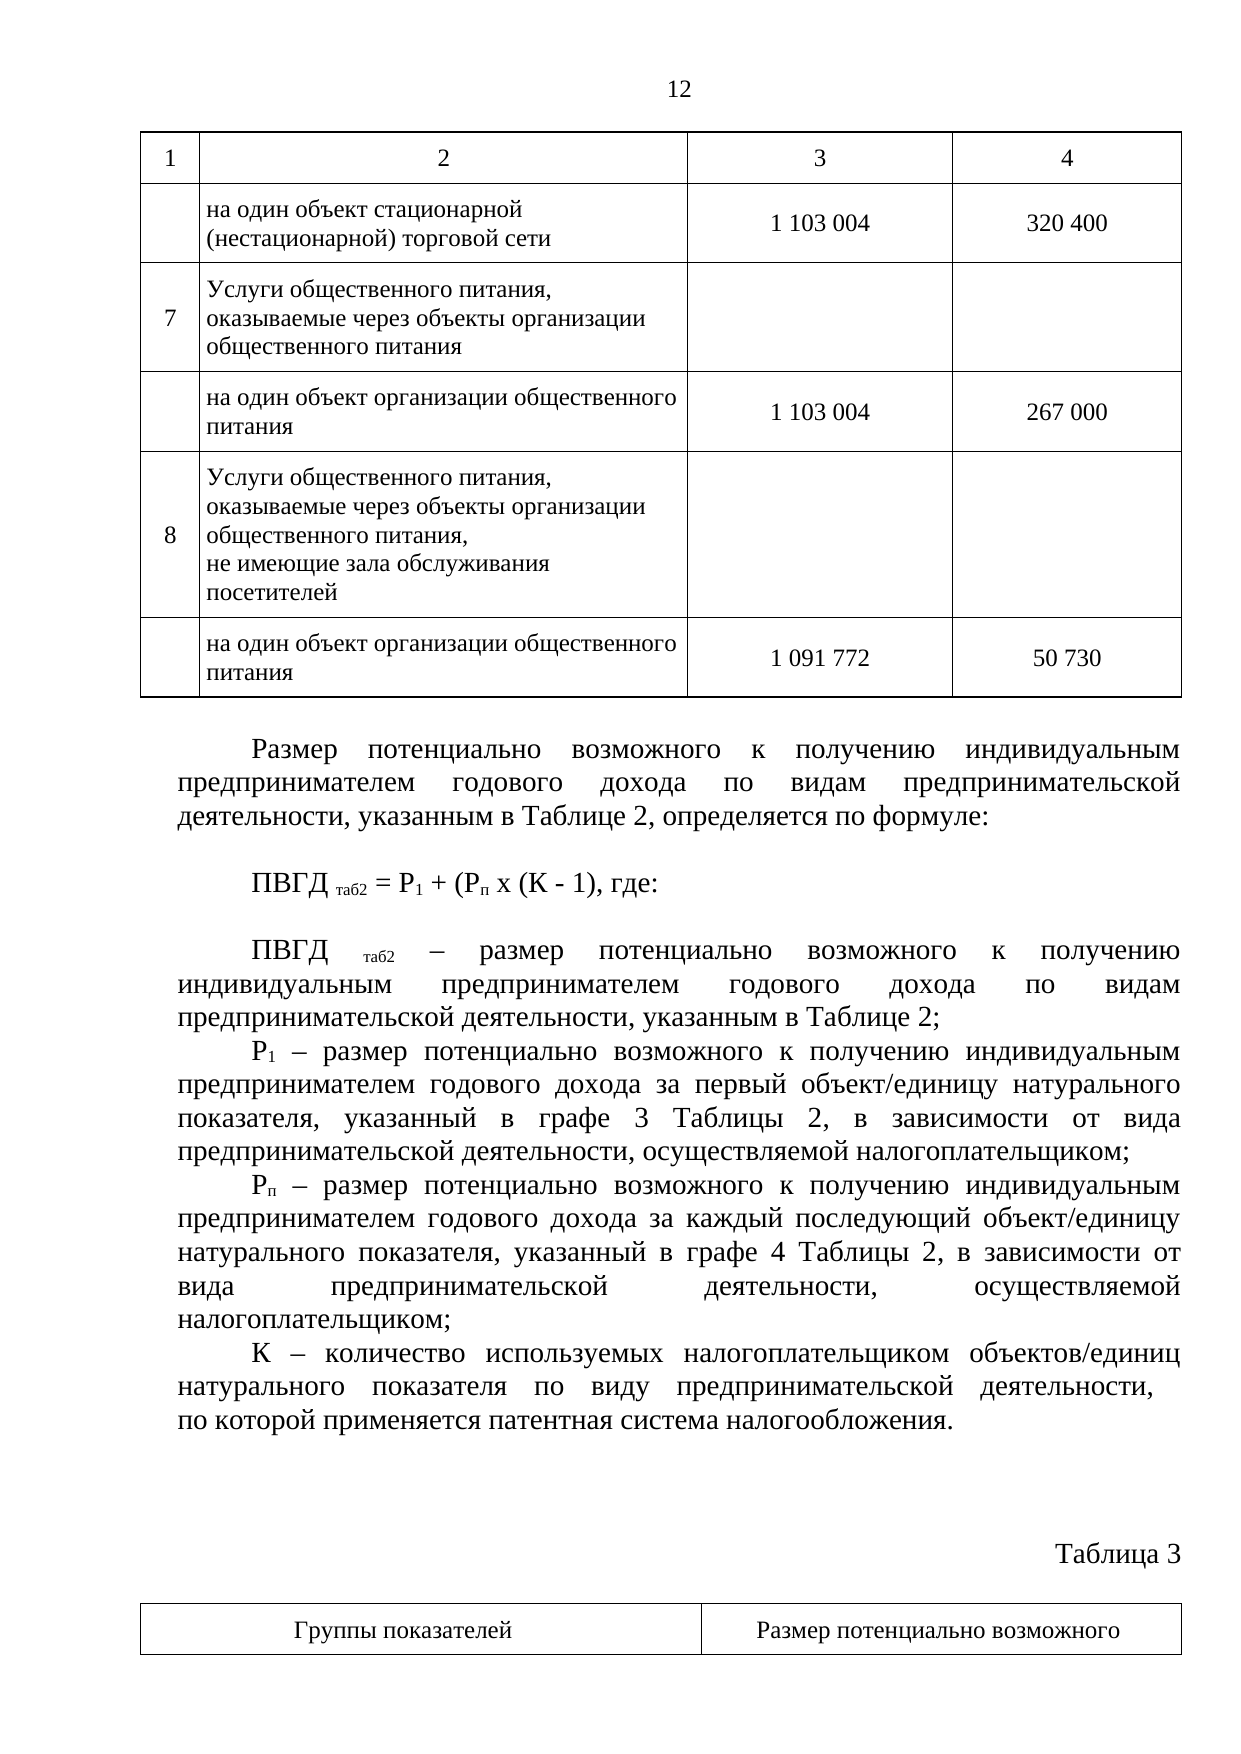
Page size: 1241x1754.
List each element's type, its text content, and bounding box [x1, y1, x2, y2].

table_cell 320 400 [953, 184, 1181, 262]
table_cell на один объект стационарной (нестационарной) торговой сети [200, 184, 687, 262]
table_cell 1 103 004 [688, 372, 952, 451]
table_cell Услуги общественного питания, оказываемые через объекты организации общественного питания [200, 263, 687, 371]
table_cell [141, 618, 199, 696]
table_cell [141, 372, 199, 451]
table_cell 1 091 772 [688, 618, 952, 696]
table_header Группы показателей [141, 1604, 701, 1654]
text Р1 – размер потенциально возможного к получению индивидуальным предпринимателем годового дохода за первый объект/единицу натурального показателя, указанный в графе 3 Таблицы 2, в зависимости от вида предпринимательской деятельности, осуществляемой налогоплательщиком; [177, 1033, 1181, 1167]
text Рп – размер потенциально возможного к получению индивидуальным предпринимателем годового дохода за каждый последующий объект/единицу натурального показателя, указанный в графе 4 Таблицы 2, в зависимости от вида предпринимательской деятельности, осуществляемой налогоплательщиком; [177, 1167, 1181, 1335]
text Размер потенциально возможного к получению индивидуальным предпринимателем годового дохода по видам предпринимательской деятельности, указанным в Таблице 2, определяется по формуле: [177, 731, 1181, 832]
table_header 2 [200, 133, 687, 182]
text Таблица 3 [177, 1536, 1181, 1569]
table_cell [953, 452, 1181, 617]
table_cell Услуги общественного питания, оказываемые через объекты организации общественного питания, не имеющие зала обслуживания посетителей [200, 452, 687, 617]
table_cell [688, 452, 952, 617]
table_cell на один объект организации общественного питания [200, 618, 687, 696]
text К – количество используемых налогоплательщиком объектов/единиц натурального показателя по виду предпринимательской деятельности, по которой применяется патентная система налогообложения. [177, 1335, 1181, 1435]
table_cell на один объект организации общественного питания [200, 372, 687, 451]
text ПВГД таб2 – размер потенциально возможного к получению индивидуальным предпринимателем годового дохода по видам предпринимательской деятельности, указанным в Таблице 2; [177, 932, 1181, 1033]
table_cell 8 [141, 452, 199, 617]
table_cell [688, 263, 952, 371]
table_cell [141, 184, 199, 262]
text ПВГД таб2 = Р1 + (Рп x (К - 1), где: [177, 865, 1181, 899]
table_cell 50 730 [953, 618, 1181, 696]
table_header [702, 1604, 1181, 1654]
table_header 4 [953, 133, 1181, 182]
table_cell [953, 263, 1181, 371]
table_header 1 [141, 133, 199, 182]
table_cell 267 000 [953, 372, 1181, 451]
table_header 3 [688, 133, 952, 182]
table_cell 7 [141, 263, 199, 371]
table_cell 1 103 004 [688, 184, 952, 262]
